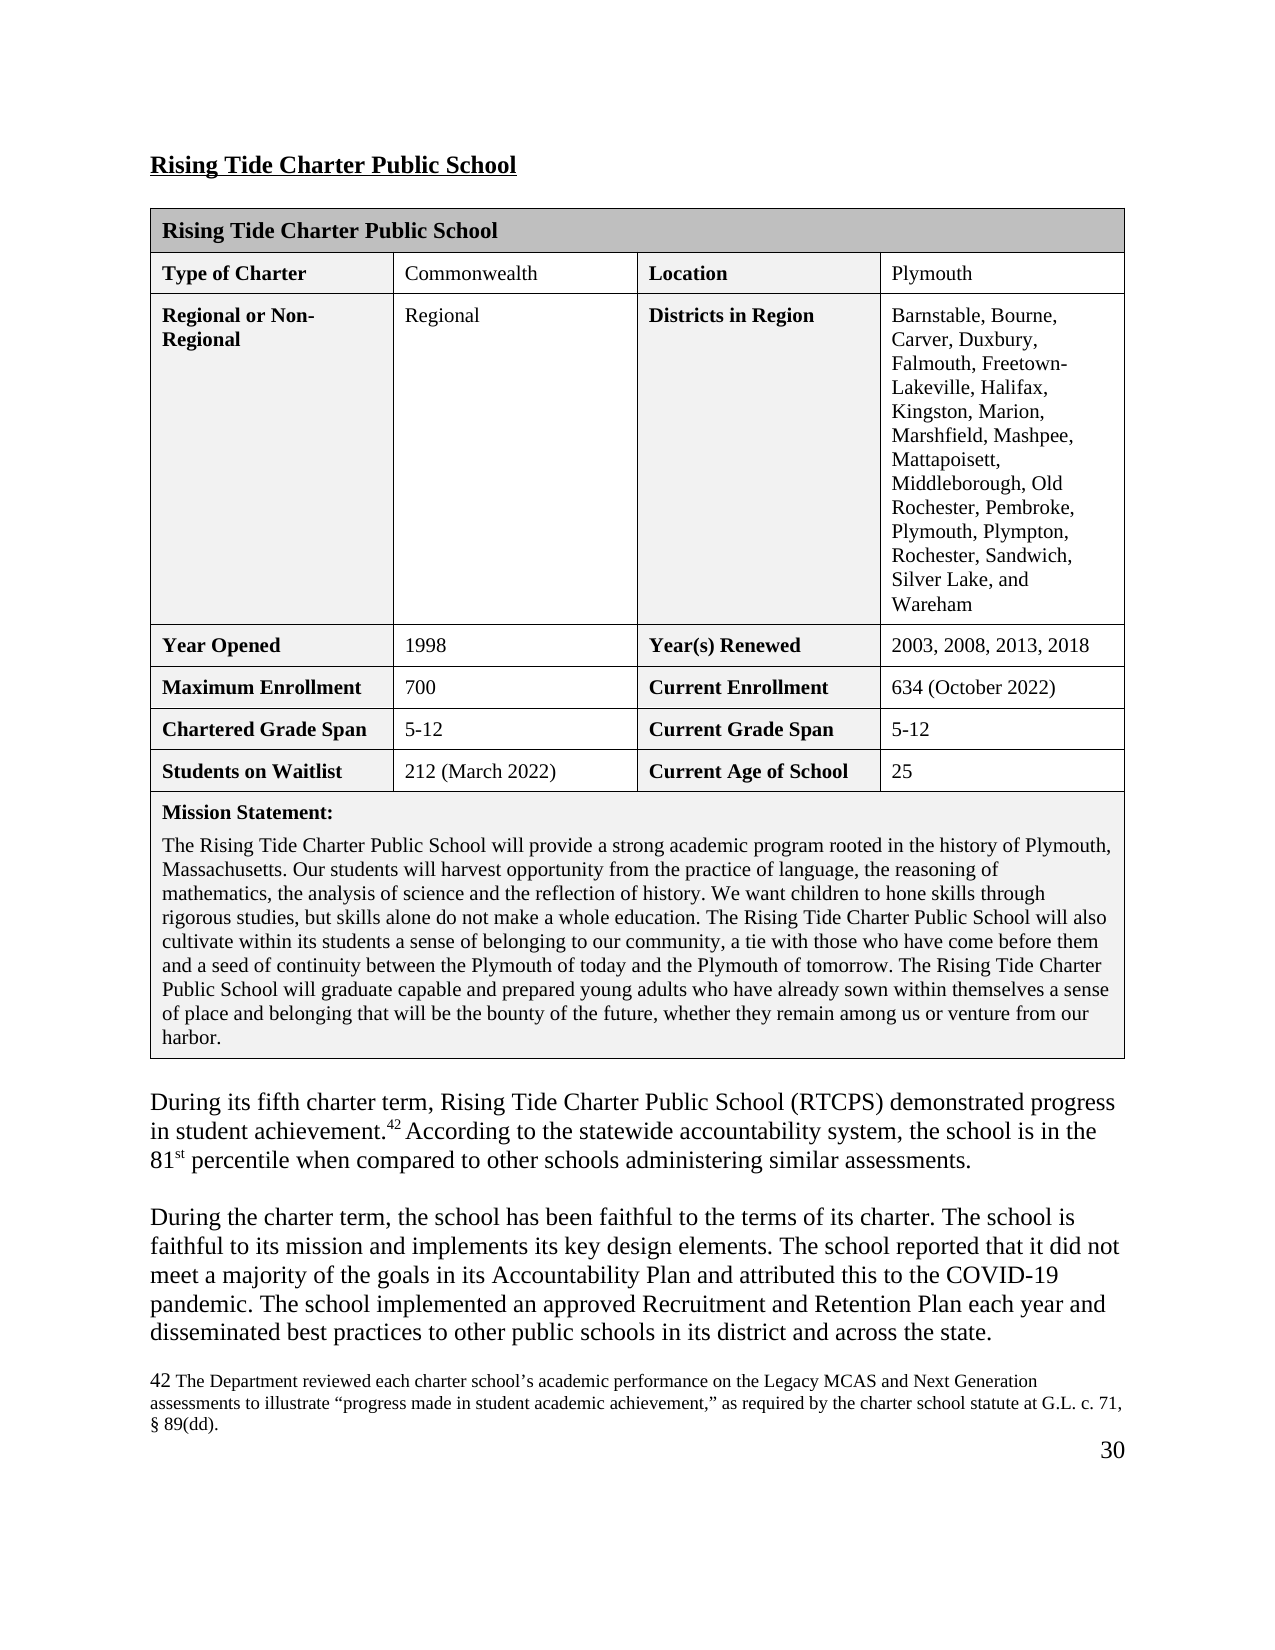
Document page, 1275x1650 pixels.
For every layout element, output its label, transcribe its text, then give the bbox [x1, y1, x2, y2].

table_cell Location [638, 253, 880, 293]
table_cell 2003, 2008, 2013, 2018 [881, 625, 1124, 666]
table_cell 5-12 [881, 709, 1124, 749]
table_cell 5-12 [394, 709, 637, 749]
table_cell Year(s) Renewed [638, 625, 880, 666]
table_cell Regional or Non-Regional [151, 294, 393, 624]
table_cell 634 (October 2022) [881, 667, 1124, 707]
table_cell Mission Statement: The Rising Tide Charter Public School will provide a strong academic program rooted in the history of Plymouth, Massachusetts. Our students will harvest opportunity from the practice of language, the reasoning of mathematics, the analysis of science and the reflection of history. We want children to hone skills through rigorous studies, but skills alone do not make a whole education. The Rising Tide Charter Public School will also cultivate within its students a sense of belonging to our community, a tie with those who have come before them and a seed of continuity between the Plymouth of today and the Plymouth of tomorrow. The Rising Tide Charter Public School will graduate capable and prepared young adults who have already sown within themselves a sense of place and belonging that will be the bounty of the future, whether they remain among us or venture from our harbor. [151, 792, 1124, 1058]
table_cell Current Grade Span [638, 709, 880, 749]
table_cell Current Enrollment [638, 667, 880, 707]
table_cell Chartered Grade Span [151, 709, 393, 749]
table_cell Commonwealth [394, 253, 637, 293]
table_cell 25 [881, 750, 1124, 791]
table_cell Current Age of School [638, 750, 880, 791]
table_cell Type of Charter [151, 253, 393, 293]
table_cell Maximum Enrollment [151, 667, 393, 707]
table_cell Plymouth [881, 253, 1124, 293]
table_cell 700 [394, 667, 637, 707]
table_cell 212 (March 2022) [394, 750, 637, 791]
table_cell Year Opened [151, 625, 393, 666]
table_cell Students on Waitlist [151, 750, 393, 791]
table_cell Regional [394, 294, 637, 624]
table_cell Barnstable, Bourne, Carver, Duxbury, Falmouth, Freetown-Lakeville, Halifax, Kingston, Marion, Marshfield, Mashpee, Mattapoisett, Middleborough, Old Rochester, Pembroke, Plymouth, Plympton, Rochester, Sandwich, Silver Lake, and Wareham [881, 294, 1124, 624]
text During the charter term, the school has been faithful to the terms of its charter. The school is faithful to its mission and implements its key design elements. The school reported that it did not meet a majority of the goals in its Accountability Plan and attributed this to the COVID-19 pandemic. The school implemented an approved Recruitment and Retention Plan each year and disseminated best practices to other public schools in its district and across the state. [150, 1202, 1125, 1346]
table_header Rising Tide Charter Public School [151, 209, 1124, 252]
table_cell 1998 [394, 625, 637, 666]
table_cell Districts in Region [638, 294, 880, 624]
text During its fifth charter term, Rising Tide Charter Public School (RTCPS) demonstrated progress in student achievement. According to the statewide accountability system, the school is in the 81st percentile when compared to other schools administering similar assessments. [150, 1087, 1125, 1174]
text Rising Tide Charter Public School [150, 150, 1125, 179]
